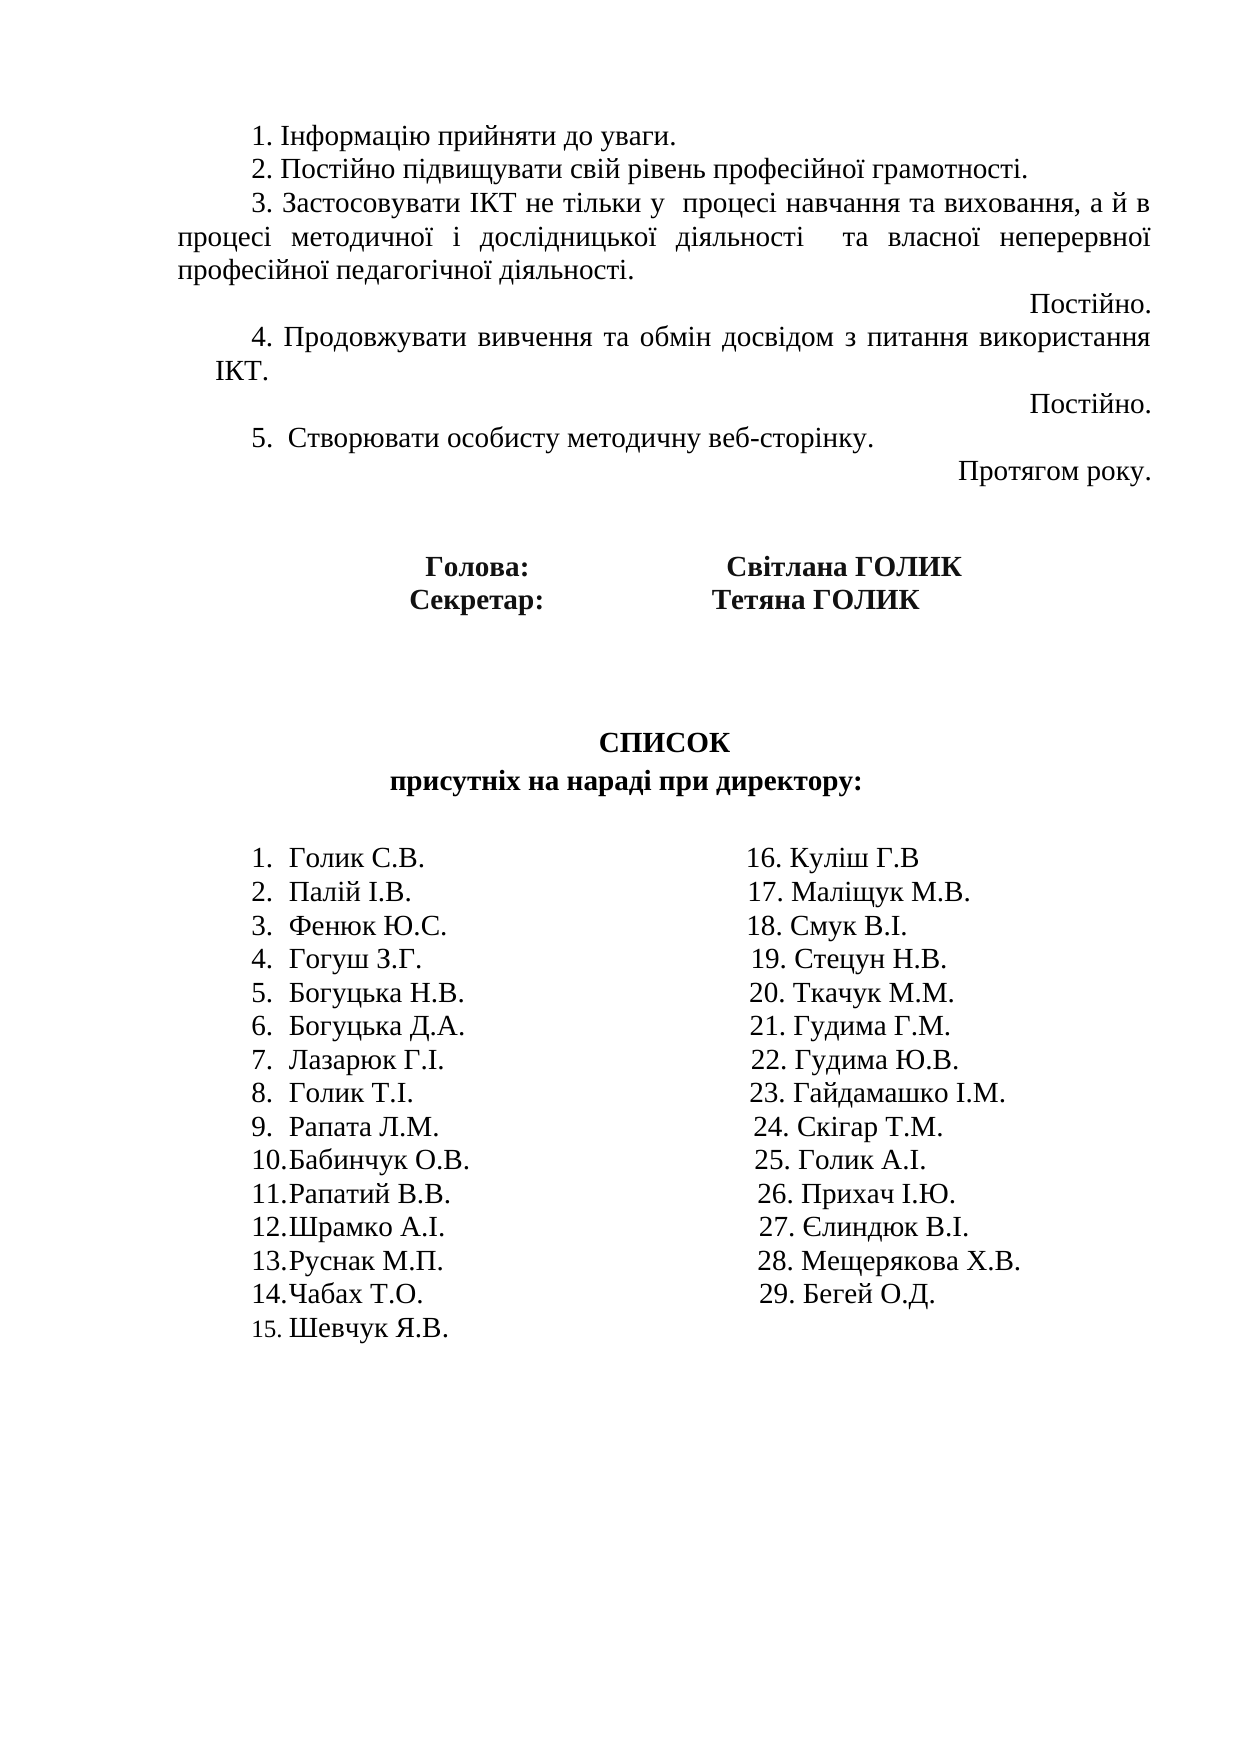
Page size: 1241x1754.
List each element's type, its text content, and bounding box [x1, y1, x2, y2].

list Голик С.В. 16. Куліш Г.В [251, 841, 1152, 874]
list Рапата Л.М. 24. Скігар Т.М. [251, 1109, 1152, 1142]
text Голова: Світлана ГОЛИК [177, 549, 1152, 582]
text Постійно. [215, 386, 1152, 420]
list Голик Т.І. 23. Гайдамашко І.М. [251, 1075, 1152, 1109]
list Рапатий В.В. 26. Прихач І.Ю. [251, 1176, 1152, 1209]
list Богуцька Н.В. 20. Ткачук М.М. [251, 975, 1152, 1008]
list Палій І.В. 17. Маліщук М.В. [251, 874, 1152, 908]
list Фенюк Ю.С. 18. Смук В.І. [251, 908, 1152, 941]
list Чабах Т.О. 29. Бегей О.Д. [251, 1277, 1152, 1310]
list Богуцька Д.А. 21. Гудима Г.М. [251, 1008, 1152, 1042]
text присутніх на нараді при директору: [177, 763, 1152, 797]
text 4. Продовжувати вивчення та обмін досвідом з питання використання ІКТ. [215, 319, 1152, 386]
text 1. Інформацію прийняти до уваги. [177, 118, 1152, 152]
text СПИСОК [177, 725, 1152, 758]
text Постійно. [177, 286, 1152, 319]
list Бабинчук О.В. 25. Голик А.І. [251, 1142, 1152, 1176]
text Секретар: Тетяна ГОЛИК [177, 582, 1152, 616]
list Шрамко А.І. 27. Єлиндюк В.І. [251, 1209, 1152, 1243]
text Протягом року. [215, 453, 1152, 487]
list Шевчук Я.В. [251, 1310, 1152, 1344]
text 3. Застосовувати ІКТ не тільки у процесі навчання та виховання, а й в процесі методичної і дослідницької діяльності та власної неперервної професійної педагогічної діяльності. [177, 185, 1152, 286]
text 2. Постійно підвищувати свій рівень професійної грамотності. [177, 152, 1152, 185]
list Гогуш З.Г. 19. Стецун Н.В. [251, 941, 1152, 975]
list Лазарюк Г.І. 22. Гудима Ю.В. [251, 1042, 1152, 1075]
list Руснак М.П. 28. Мещерякова Х.В. [251, 1243, 1152, 1277]
text 5. Створювати особисту методичну веб-сторінку. [215, 420, 1152, 453]
